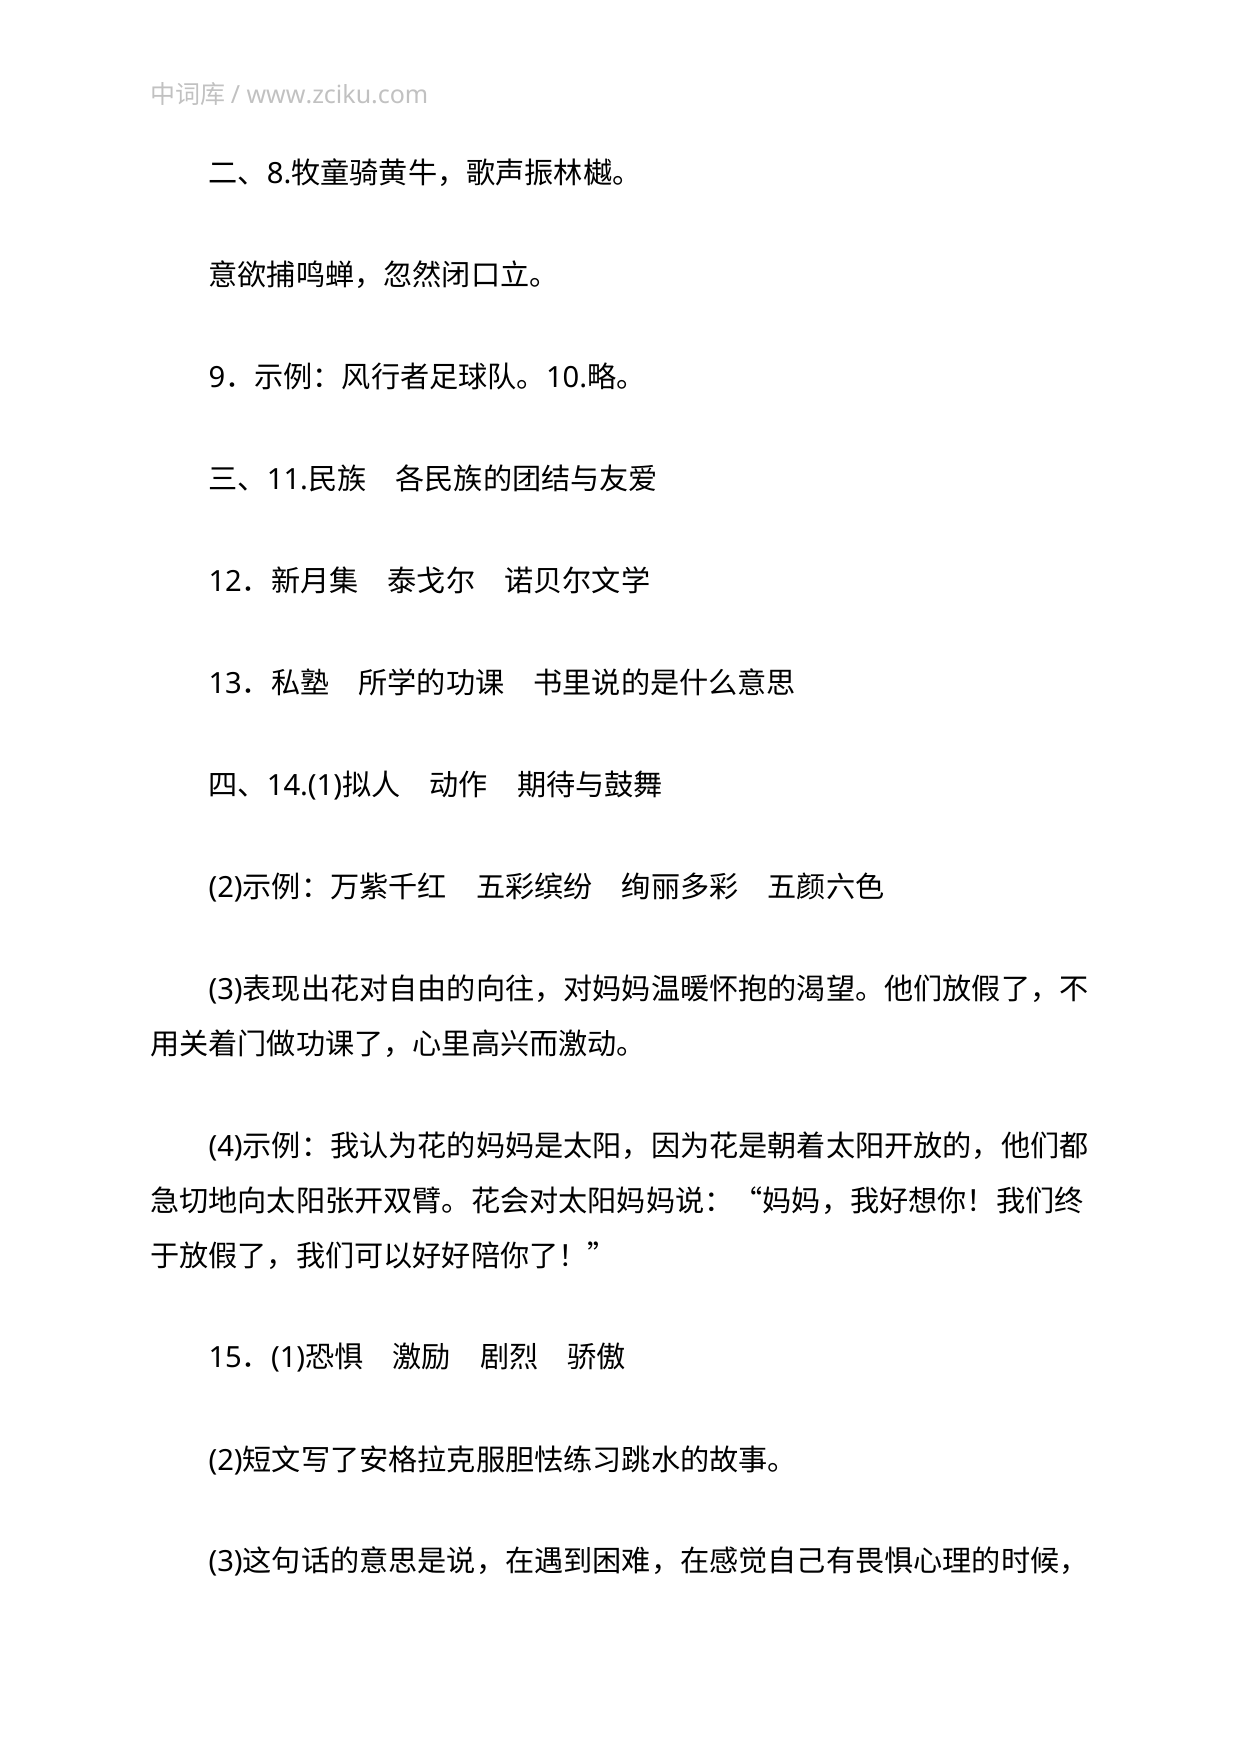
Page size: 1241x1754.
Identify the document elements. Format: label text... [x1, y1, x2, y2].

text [150, 1538, 1090, 1580]
text 15．(1)恐惧 激励 剧烈 骄傲 [150, 1334, 1090, 1376]
text 12．新月集 泰戈尔 诺贝尔文学 [150, 558, 1090, 600]
text 13．私塾 所学的功课 书里说的是什么意思 [150, 660, 1090, 702]
text 三、11.民族 各民族的团结与友爱 [150, 456, 1090, 498]
text 意欲捕鸣蝉，忽然闭口立。 [150, 252, 1090, 294]
text (4)示例：我认为花的妈妈是太阳，因为花是朝着太阳开放的，他们都急切地向太阳张开双臂。花会对太阳妈妈说：“妈妈，我好想你！我们终于放假了，我们可以好好陪你了！” [150, 1122, 1090, 1274]
text 9．示例：风行者足球队。10.略。 [150, 354, 1090, 396]
text (2)短文写了安格拉克服胆怯练习跳水的故事。 [150, 1436, 1090, 1478]
text 二、8.牧童骑黄牛，歌声振林樾。 [150, 150, 1090, 192]
text (3)表现出花对自由的向往，对妈妈温暖怀抱的渴望。他们放假了，不用关着门做功课了，心里高兴而激动。 [150, 966, 1090, 1063]
text (2)示例：万紫千红 五彩缤纷 绚丽多彩 五颜六色 [150, 864, 1090, 906]
text 四、14.(1)拟人 动作 期待与鼓舞 [150, 762, 1090, 804]
